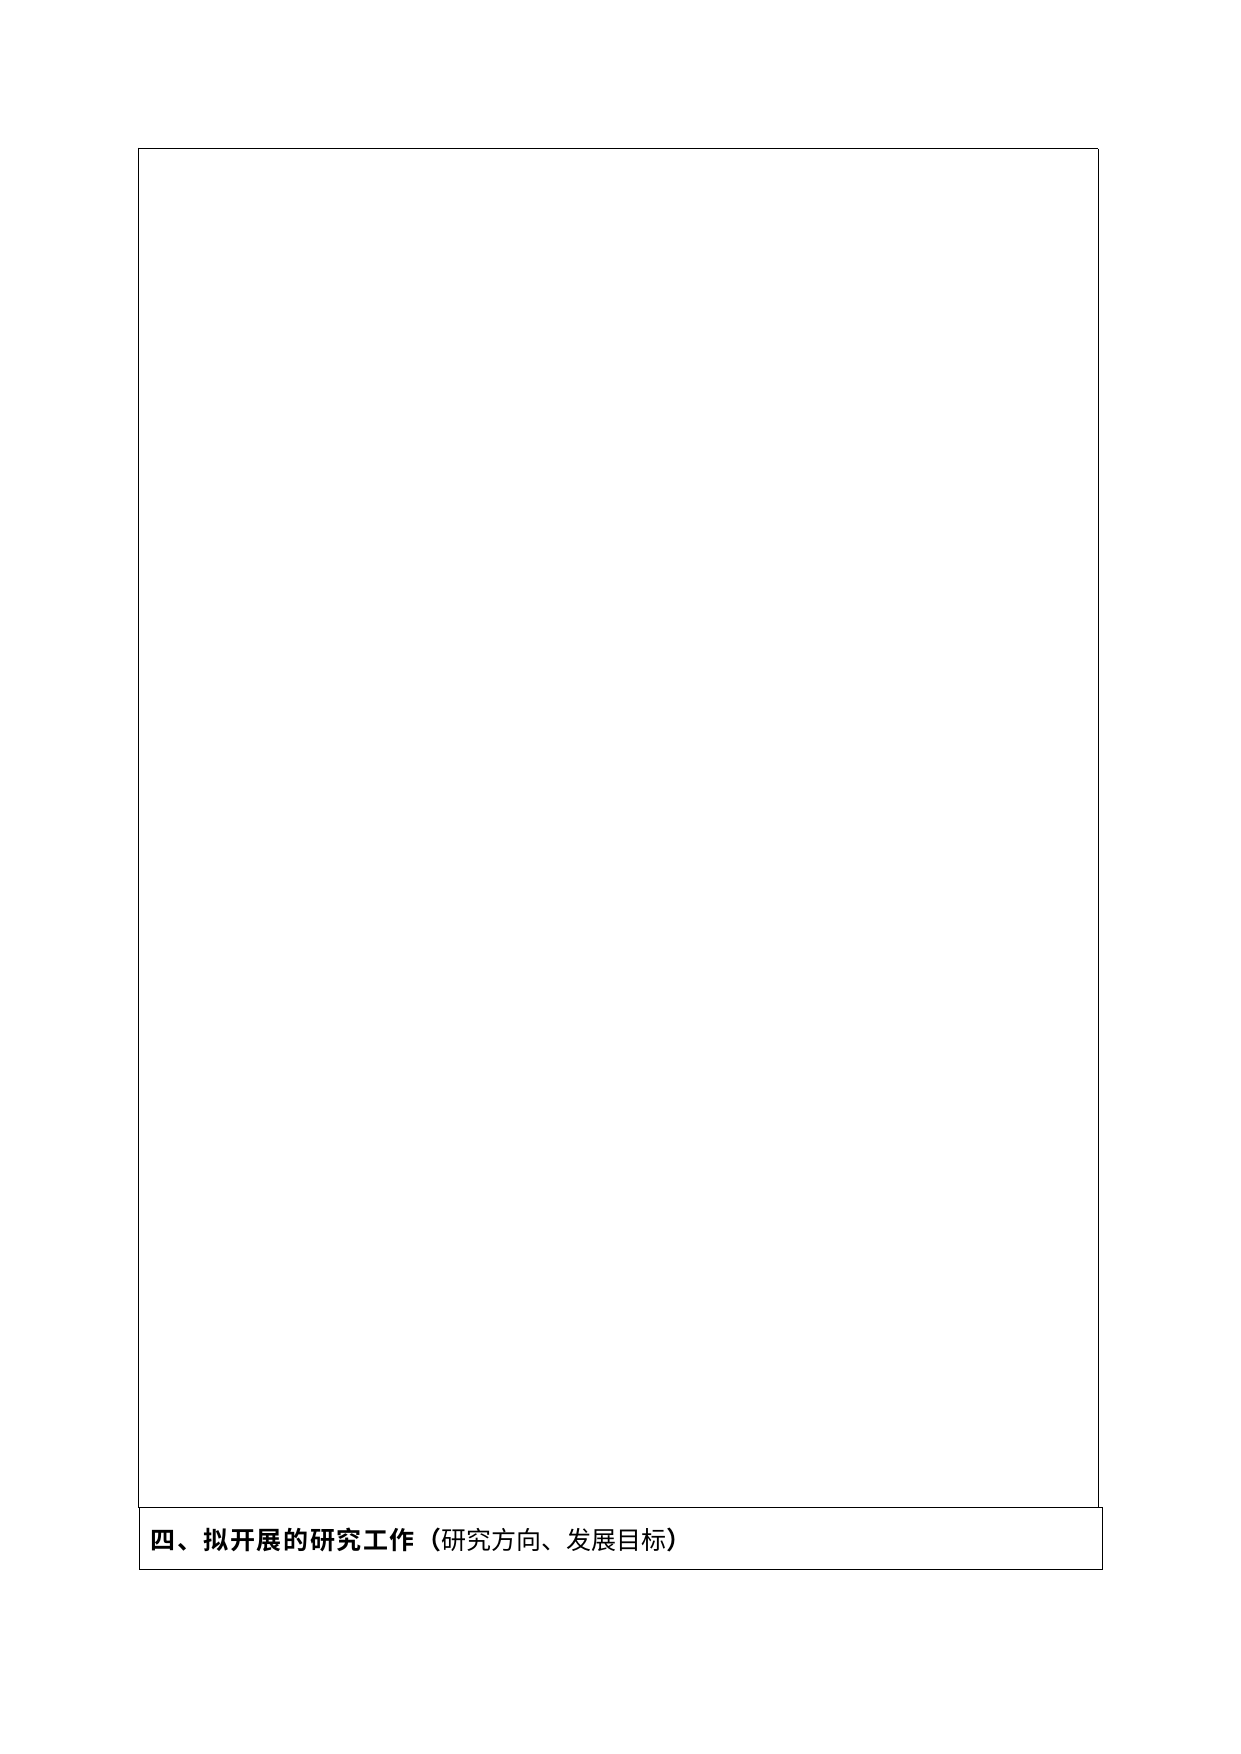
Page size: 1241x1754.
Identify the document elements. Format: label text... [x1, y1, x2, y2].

table_cell [139, 149, 1098, 1507]
table_cell 四、拟开展的研究工作（研究方向、发展目标） [140, 1508, 1102, 1569]
